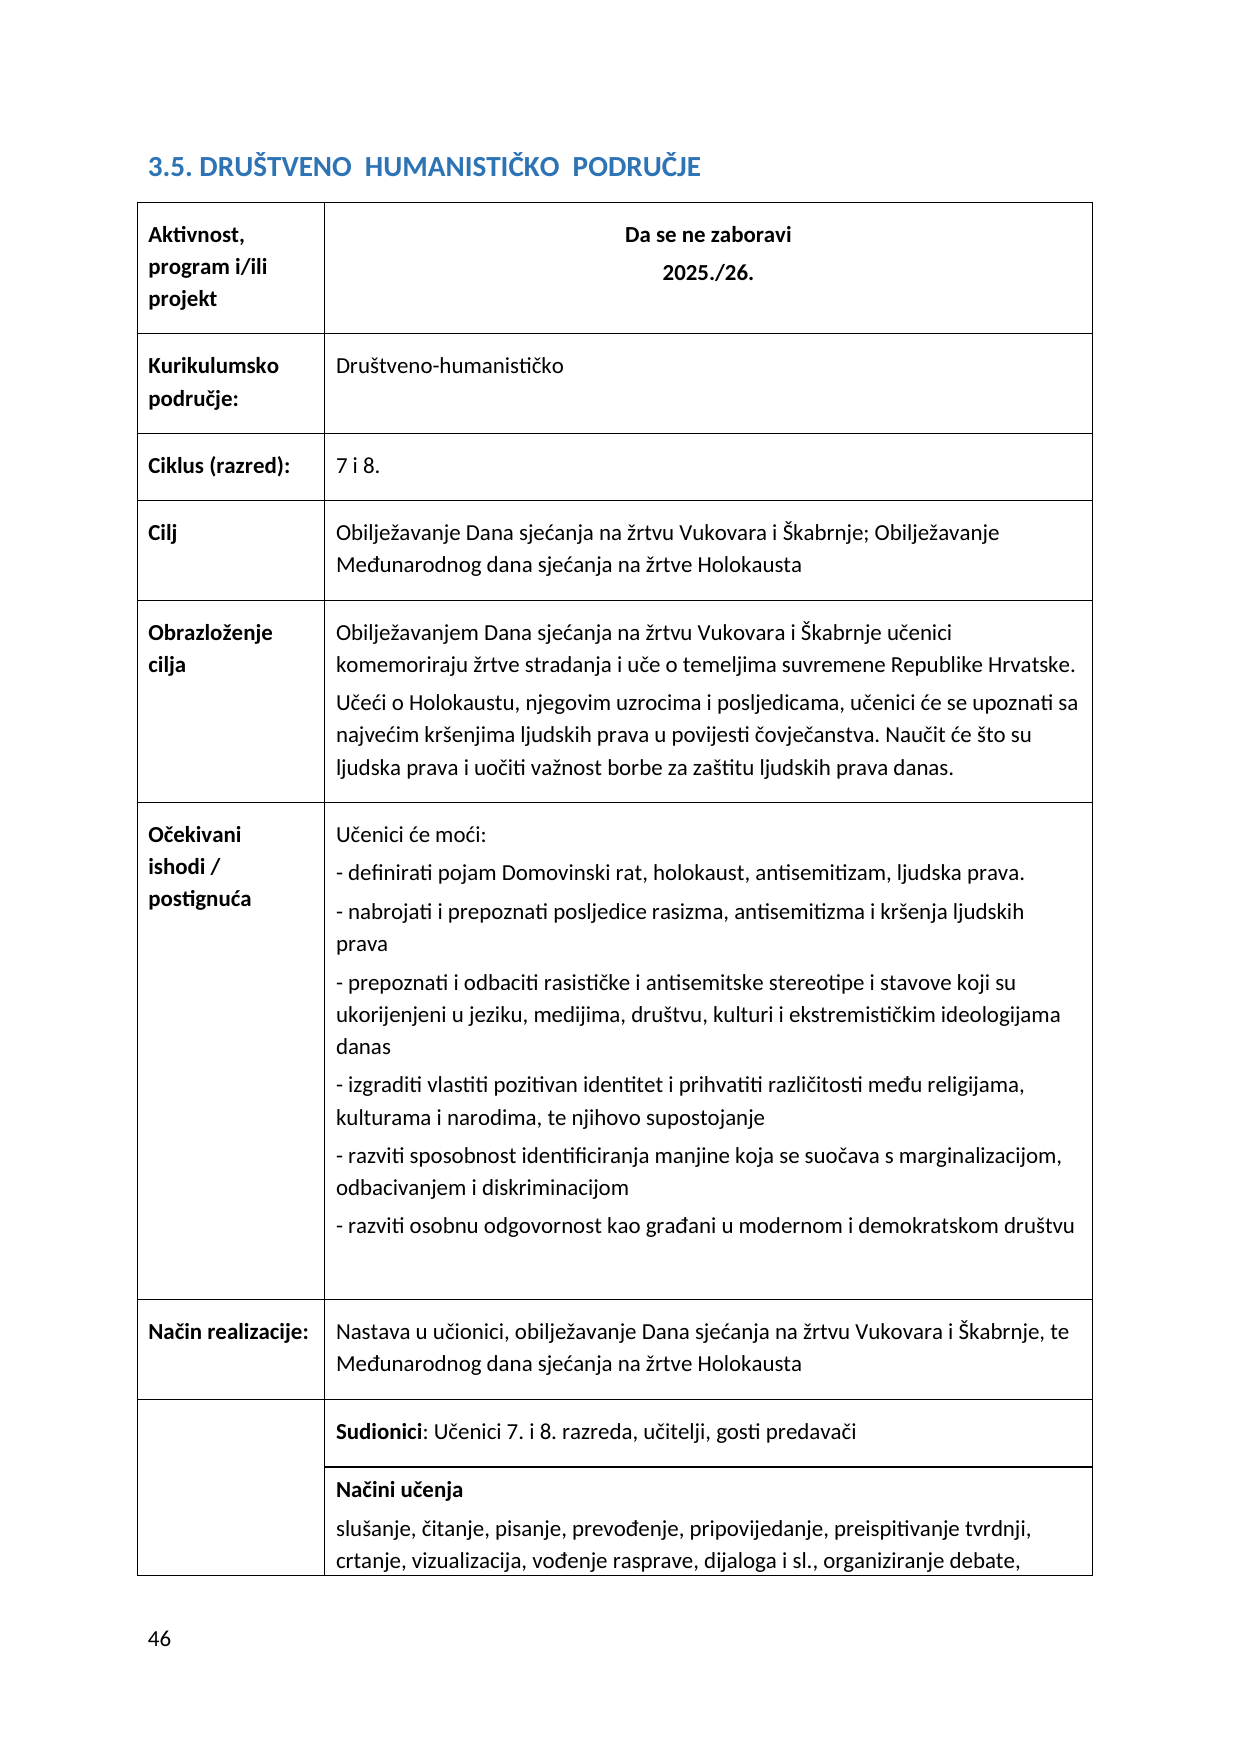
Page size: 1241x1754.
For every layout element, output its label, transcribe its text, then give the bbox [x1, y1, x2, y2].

table_cell Cilj [138, 501, 324, 599]
table_cell Obilježavanjem Dana sjećanja na žrtvu Vukovara i Škabrnje učenici komemoriraju žrtve stradanja i uče o temeljima suvremene Republike Hrvatske. Učeći o Holokaustu, njegovim uzrocima i posljedicama, učenici će se upoznati sa najvećim kršenjima ljudskih prava u povijesti čovječanstva. Naučit će što su ljudska prava i uočiti važnost borbe za zaštitu ljudskih prava danas. [325, 601, 1092, 802]
table_cell Ciklus (razred): [138, 434, 324, 500]
table_cell 7 i 8. [325, 434, 1092, 500]
table_cell Očekivani ishodi / postignuća [138, 803, 324, 1299]
table_cell Društveno-humanističko [325, 334, 1092, 433]
table_header Aktivnost, program i/ili projekt [138, 203, 324, 333]
table_cell Nastava u učionici, obilježavanje Dana sjećanja na žrtvu Vukovara i Škabrnje, te Međunarodnog dana sjećanja na žrtve Holokausta [325, 1300, 1092, 1399]
table_cell Sudionici: Učenici 7. i 8. razreda, učitelji, gosti predavači [325, 1400, 1092, 1466]
table_cell [138, 1400, 324, 1575]
text 3.5. DRUŠTVENO HUMANISTIČKO PODRUČJE [148, 148, 1093, 183]
table_cell Obrazloženje cilja [138, 601, 324, 802]
table_header Da se ne zaboravi 2025./26. [325, 203, 1092, 333]
table_cell Učenici će moći: - definirati pojam Domovinski rat, holokaust, antisemitizam, ljudska prava. - nabrojati i prepoznati posljedice rasizma, antisemitizma i kršenja ljudskih prava - prepoznati i odbaciti rasističke i antisemitske stereotipe i stavove koji su ukorijenjeni u jeziku, medijima, društvu, kulturi i ekstremističkim ideologijama danas - izgraditi vlastiti pozitivan identitet i prihvatiti različitosti među religijama, kulturama i narodima, te njihovo supostojanje - razviti sposobnost identificiranja manjine koja se suočava s marginalizacijom, odbacivanjem i diskriminacijom - razviti osobnu odgovornost kao građani u modernom i demokratskom društvu [325, 803, 1092, 1299]
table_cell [325, 1468, 1092, 1575]
table_cell Obilježavanje Dana sjećanja na žrtvu Vukovara i Škabrnje; Obilježavanje Međunarodnog dana sjećanja na žrtve Holokausta [325, 501, 1092, 599]
table_cell Način realizacije: [138, 1300, 324, 1399]
table_cell Kurikulumsko područje: [138, 334, 324, 433]
